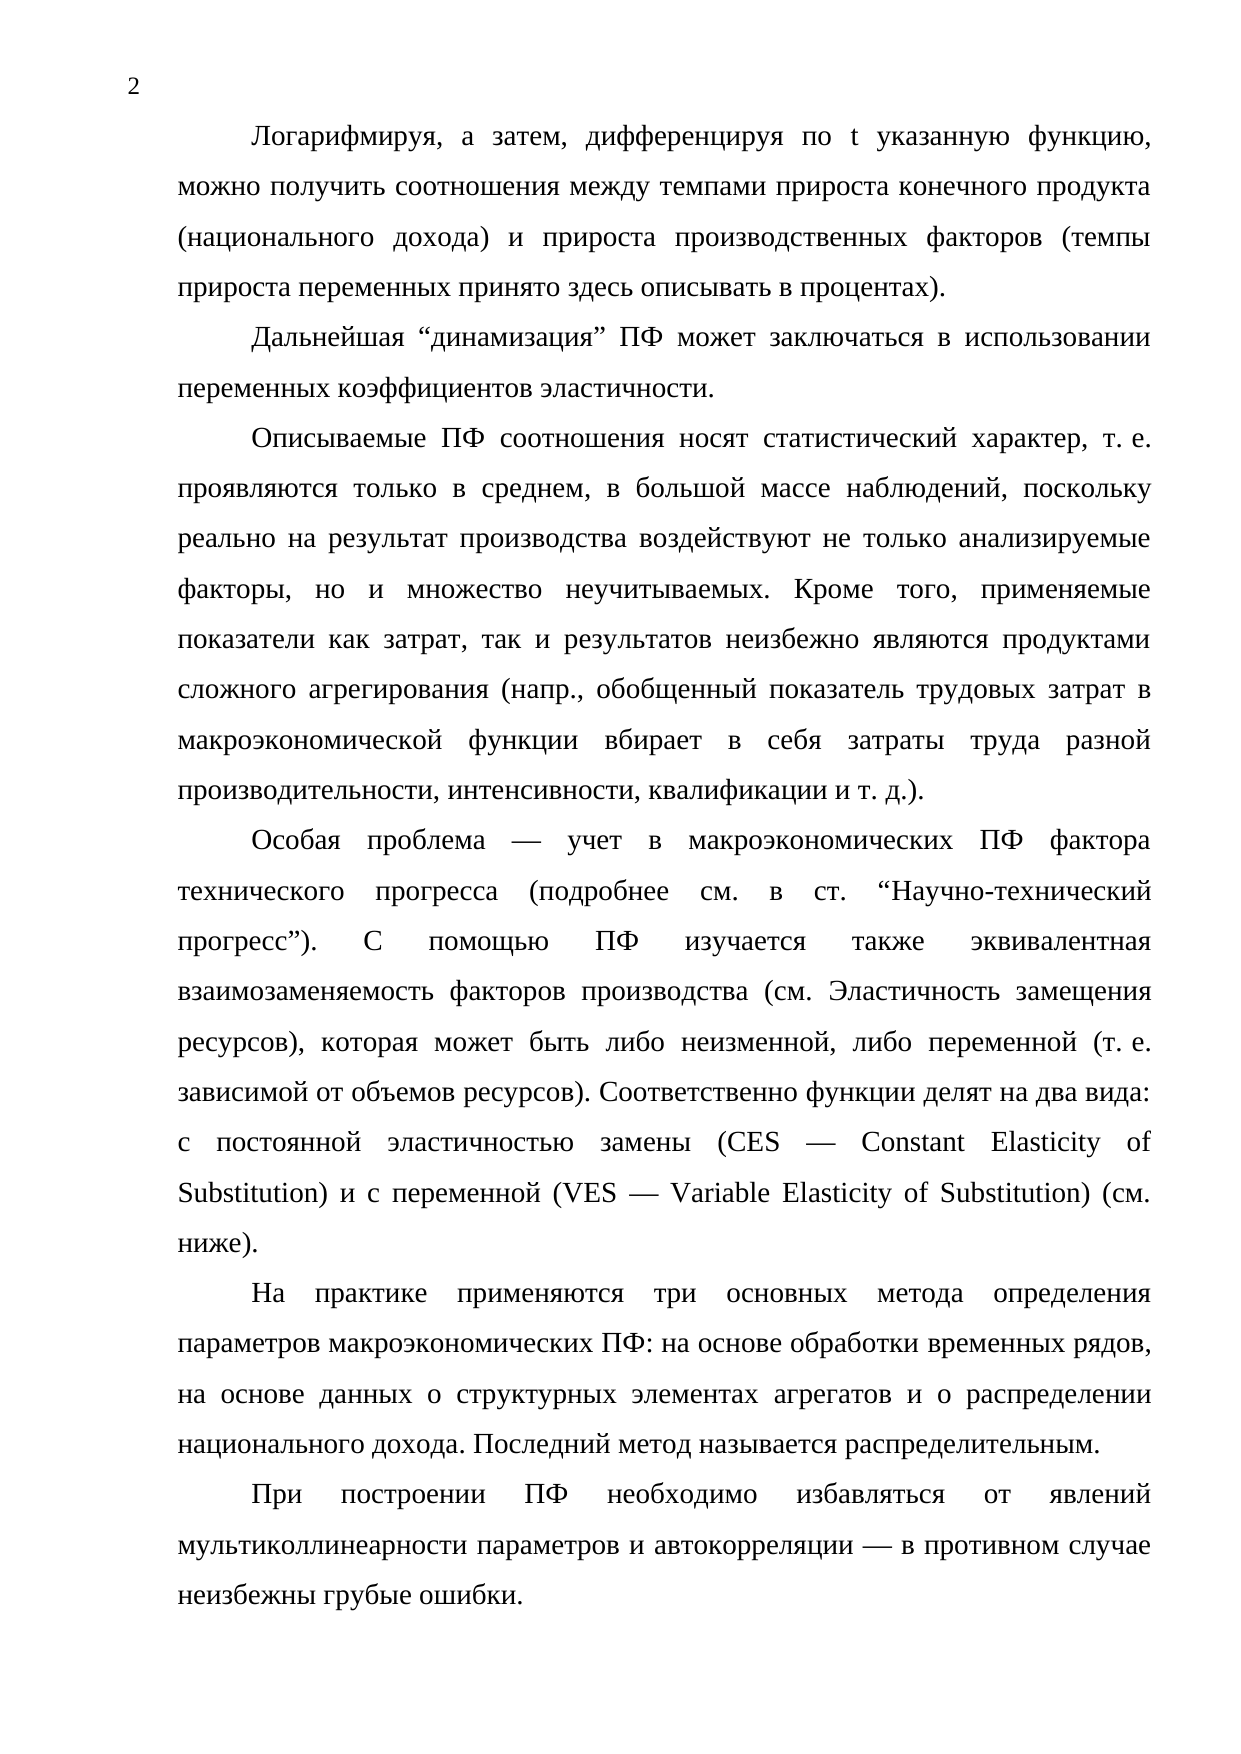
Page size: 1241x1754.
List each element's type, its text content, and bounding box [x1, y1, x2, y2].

text Описываемые ПФ соотношения носят статистический характер, т. е. проявляются только в среднем, в большой массе наблюдений, поскольку реально на результат производства воздействуют не только анализируемые факторы, но и множество неучитываемых. Кроме того, применяемые показатели как затрат, так и результатов неизбежно являются продуктами сложного агрегирования (напр., обобщенный показатель трудовых затрат в макроэкономической функции вбирает в себя затраты труда разной производительности, интенсивности, квалификации и т. д.). [177, 420, 1152, 806]
text Особая проблема — учет в макроэкономических ПФ фактора технического прогресса (подробнее см. в ст. “Научно-технический прогресс”). С помощью ПФ изучается также эквивалентная взаимозаменяемость факторов производства (см. Эластичность замещения ресурсов), которая может быть либо неизменной, либо переменной (т. е. зависимой от объемов ресурсов). Соответственно функции делят на два вида: с постоянной эластичностью замены (CES — Constant Elasticity of Substitution) и с переменной (VES — Variable Elasticity of Substitution) (см. ниже). [177, 822, 1152, 1258]
text На практике применяются три основных метода определения параметров макроэкономических ПФ: на основе обработки временных рядов, на основе данных о структурных элементах агрегатов и о распределении национального дохода. Последний метод называется распределительным. [177, 1275, 1152, 1460]
text При построении ПФ необходимо избавляться от явлений мультиколлинеарности параметров и автокорреляции — в противном случае неизбежны грубые ошибки. [177, 1477, 1152, 1611]
text Логарифмируя, а затем, дифференцируя по t указанную функцию, можно получить соотношения между темпами прироста конечного продукта (национального дохода) и прироста производственных факторов (темпы прироста переменных принято здесь описывать в процентах). [177, 118, 1152, 303]
text Дальнейшая “динамизация” ПФ может заключаться в использовании переменных коэффициентов эластичности. [177, 319, 1152, 403]
